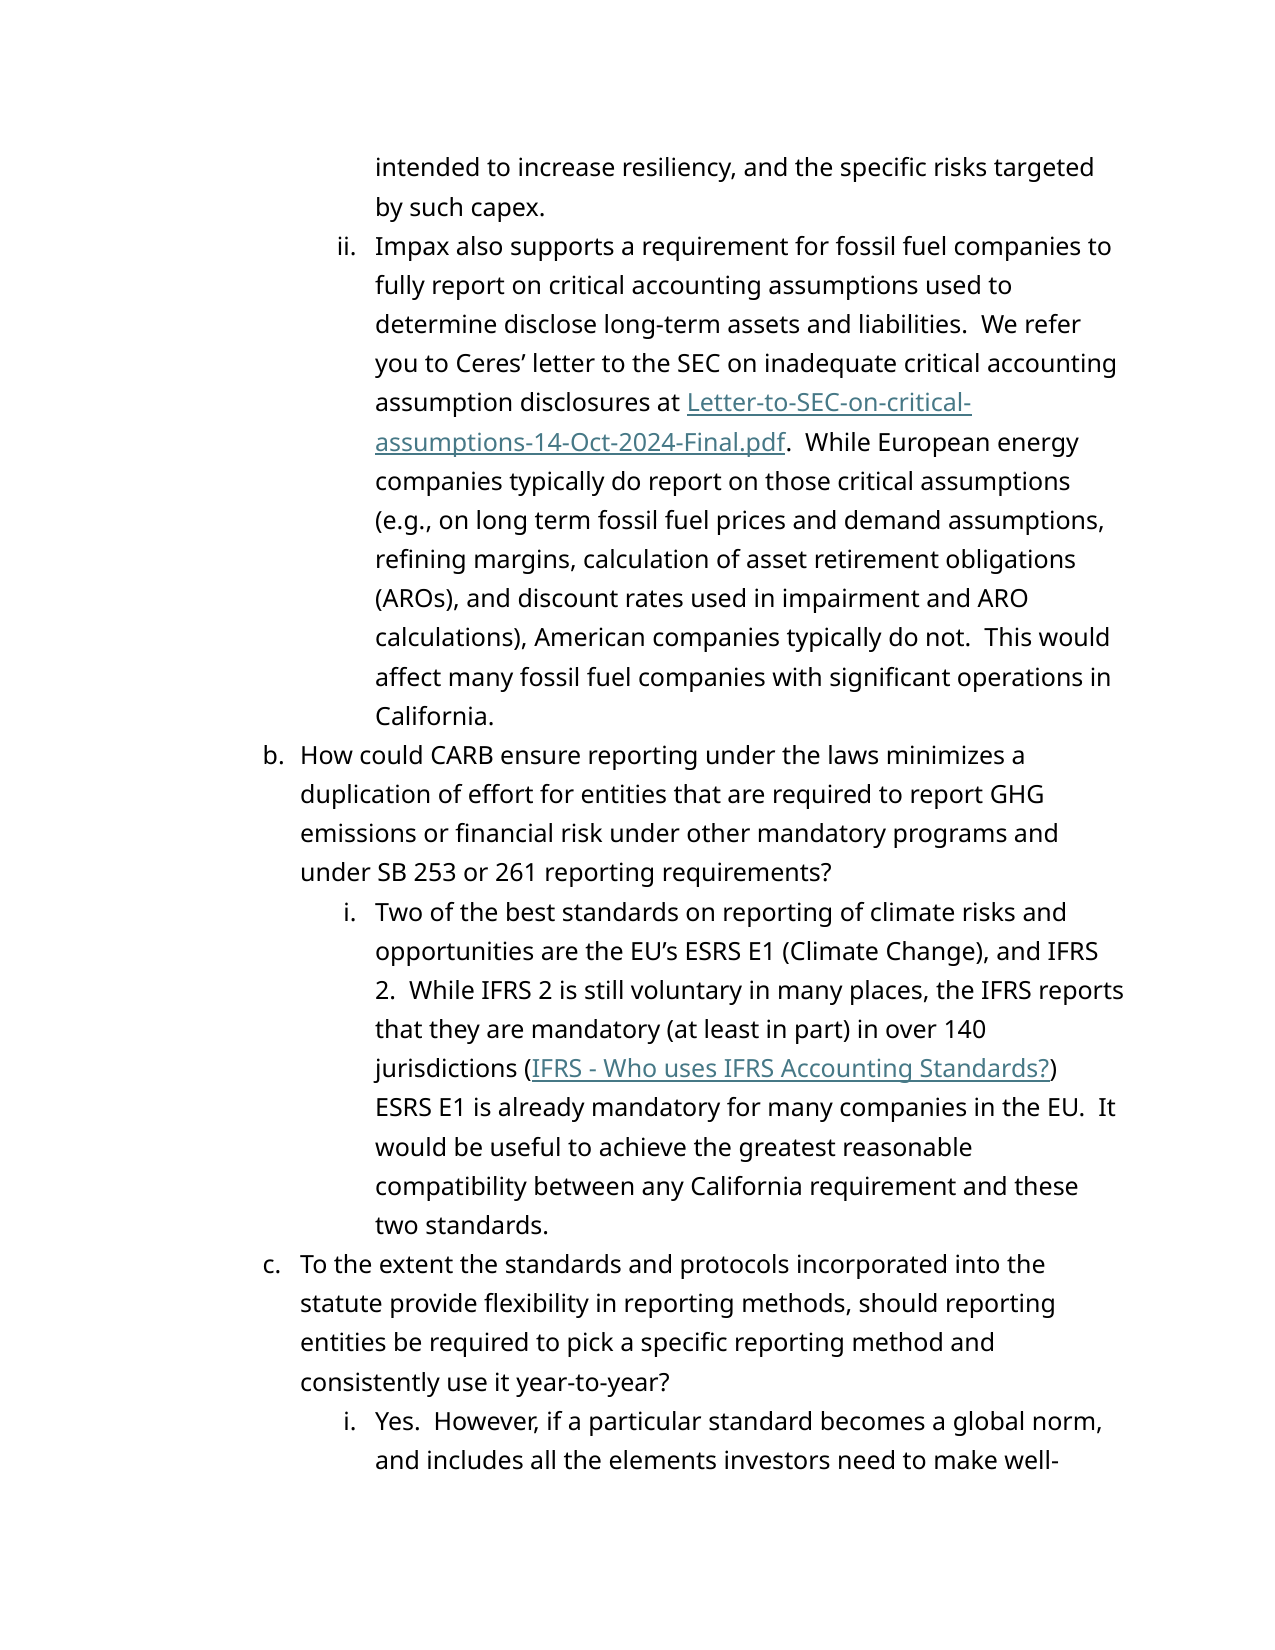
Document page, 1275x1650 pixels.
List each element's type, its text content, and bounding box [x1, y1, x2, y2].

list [356, 150, 1125, 223]
list To the extent the standards and protocols incorporated into the statute provide flexibility in reporting methods, should reporting entities be required to pick a specific reporting method and consistently use it year-to-year? [262, 1247, 1125, 1398]
list Impax also supports a requirement for fossil fuel companies to fully report on critical accounting assumptions used to determine disclose long-term assets and liabilities. We refer you to Ceres’ letter to the SEC on inadequate critical accounting assumption disclosures at Letter-to-SEC-on-critical-assumptions-14-Oct-2024-Final.pdf. While European energy companies typically do report on those critical assumptions (e.g., on long term fossil fuel prices and demand assumptions, refining margins, calculation of asset retirement obligations (AROs), and discount rates used in impairment and ARO calculations), American companies typically do not. This would affect many fossil fuel companies with significant operations in California. [356, 228, 1125, 732]
list How could CARB ensure reporting under the laws minimizes a duplication of effort for entities that are required to report GHG emissions or financial risk under other mandatory programs and under SB 253 or 261 reporting requirements? [262, 737, 1125, 889]
list Two of the best standards on reporting of climate risks and opportunities are the EU’s ESRS E1 (Climate Change), and IFRS 2. While IFRS 2 is still voluntary in many places, the IFRS reports that they are mandatory (at least in part) in over 140 jurisdictions (IFRS - Who uses IFRS Accounting Standards?) ESRS E1 is already mandatory for many companies in the EU. It would be useful to achieve the greatest reasonable compatibility between any California requirement and these two standards. [356, 894, 1125, 1242]
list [356, 1403, 1125, 1477]
